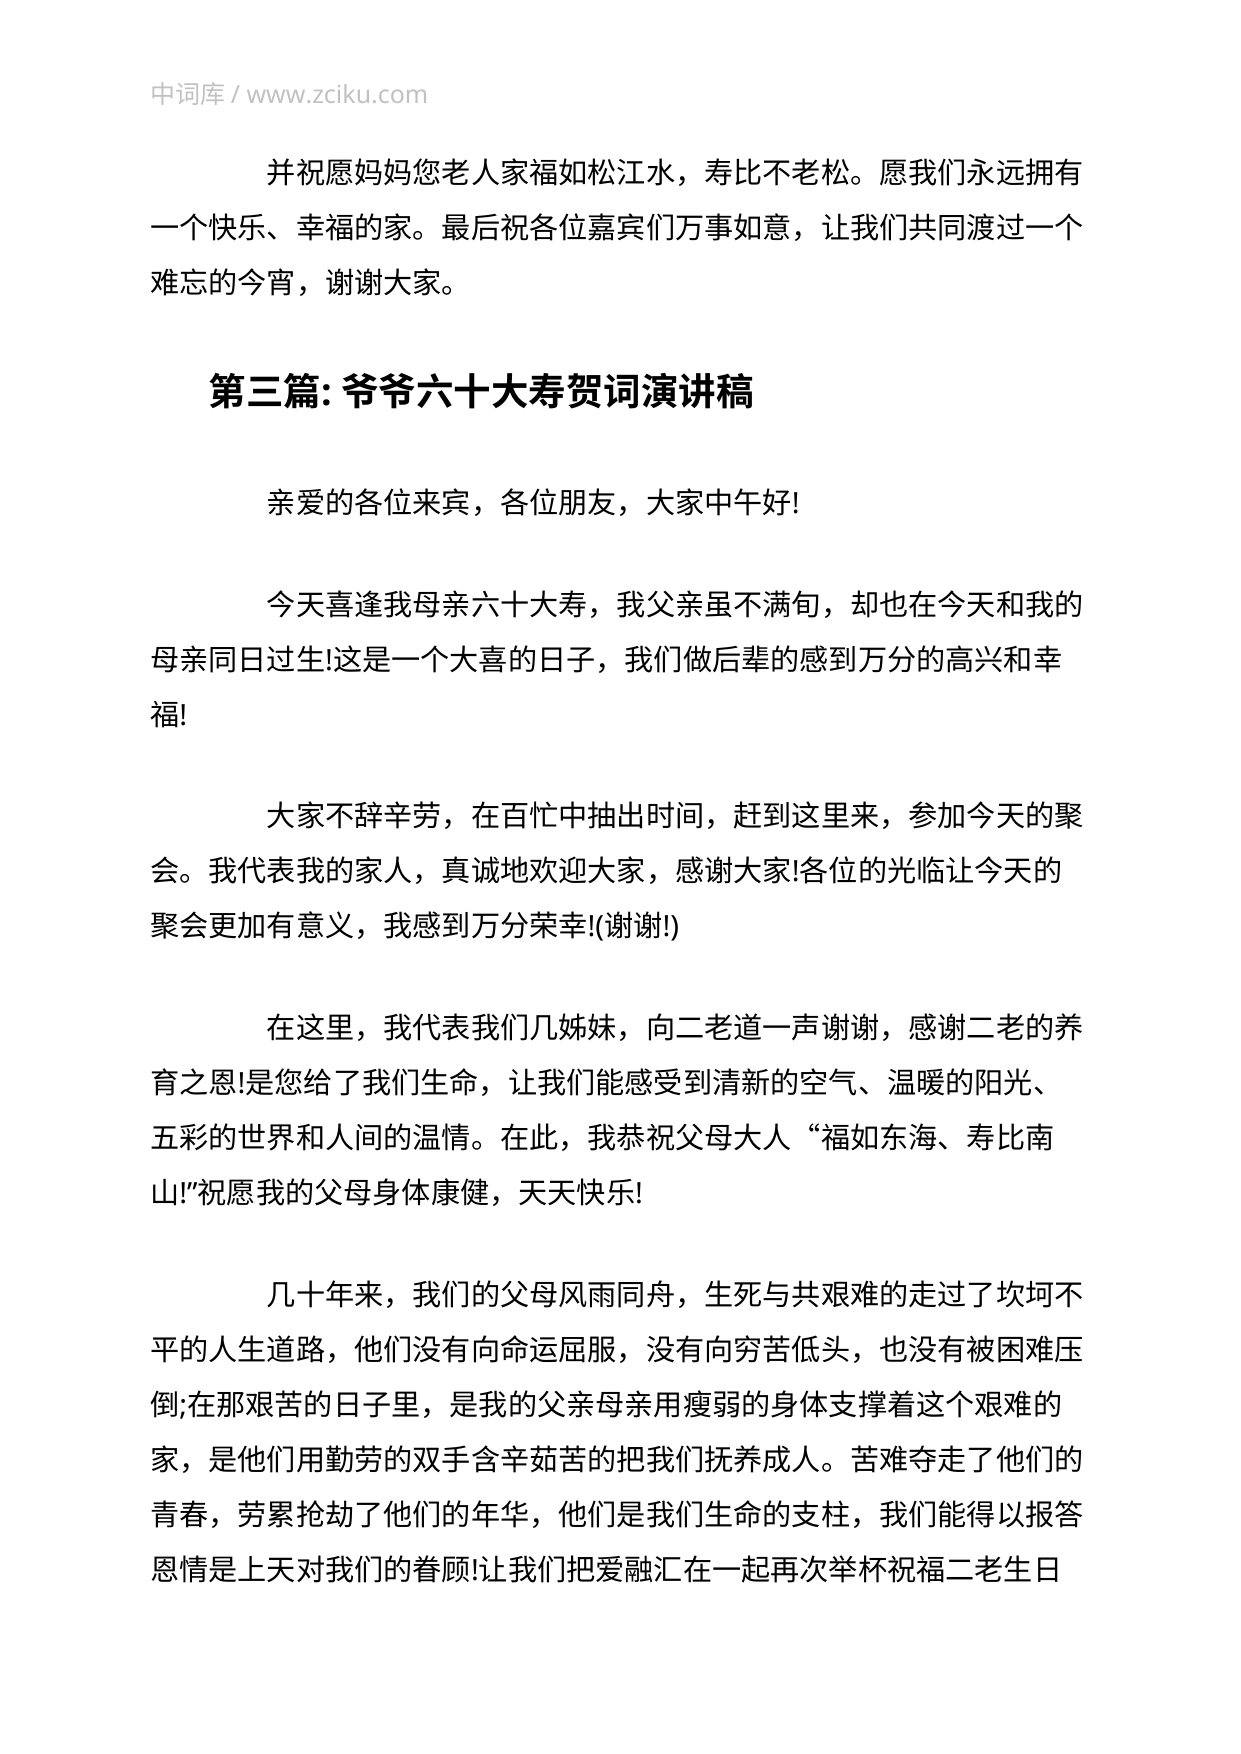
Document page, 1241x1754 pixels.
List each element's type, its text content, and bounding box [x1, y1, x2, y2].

text 在这里，我代表我们几姊妹，向二老道一声谢谢，感谢二老的养育之恩!是您给了我们生命，让我们能感受到清新的空气、温暖的阳光、五彩的世界和人间的温情。在此，我恭祝父母大人“福如东海、寿比南山!”祝愿我的父母身体康健，天天快乐! [150, 1005, 1090, 1212]
text 第三篇: 爷爷六十大寿贺词演讲稿 [150, 362, 1090, 416]
text 大家不辞辛劳，在百忙中抽出时间，赶到这里来，参加今天的聚会。我代表我的家人，真诚地欢迎大家，感谢大家!各位的光临让今天的聚会更加有意义，我感到万分荣幸!(谢谢!) [150, 793, 1090, 945]
text 并祝愿妈妈您老人家福如松江水，寿比不老松。愿我们永远拥有一个快乐、幸福的家。最后祝各位嘉宾们万事如意，让我们共同渡过一个难忘的今宵，谢谢大家。 [150, 150, 1090, 302]
text 今天喜逢我母亲六十大寿，我父亲虽不满旬，却也在今天和我的母亲同日过生!这是一个大喜的日子，我们做后辈的感到万分的高兴和幸福! [150, 581, 1090, 733]
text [150, 1272, 1090, 1589]
text 亲爱的各位来宾，各位朋友，大家中午好! [150, 479, 1090, 522]
